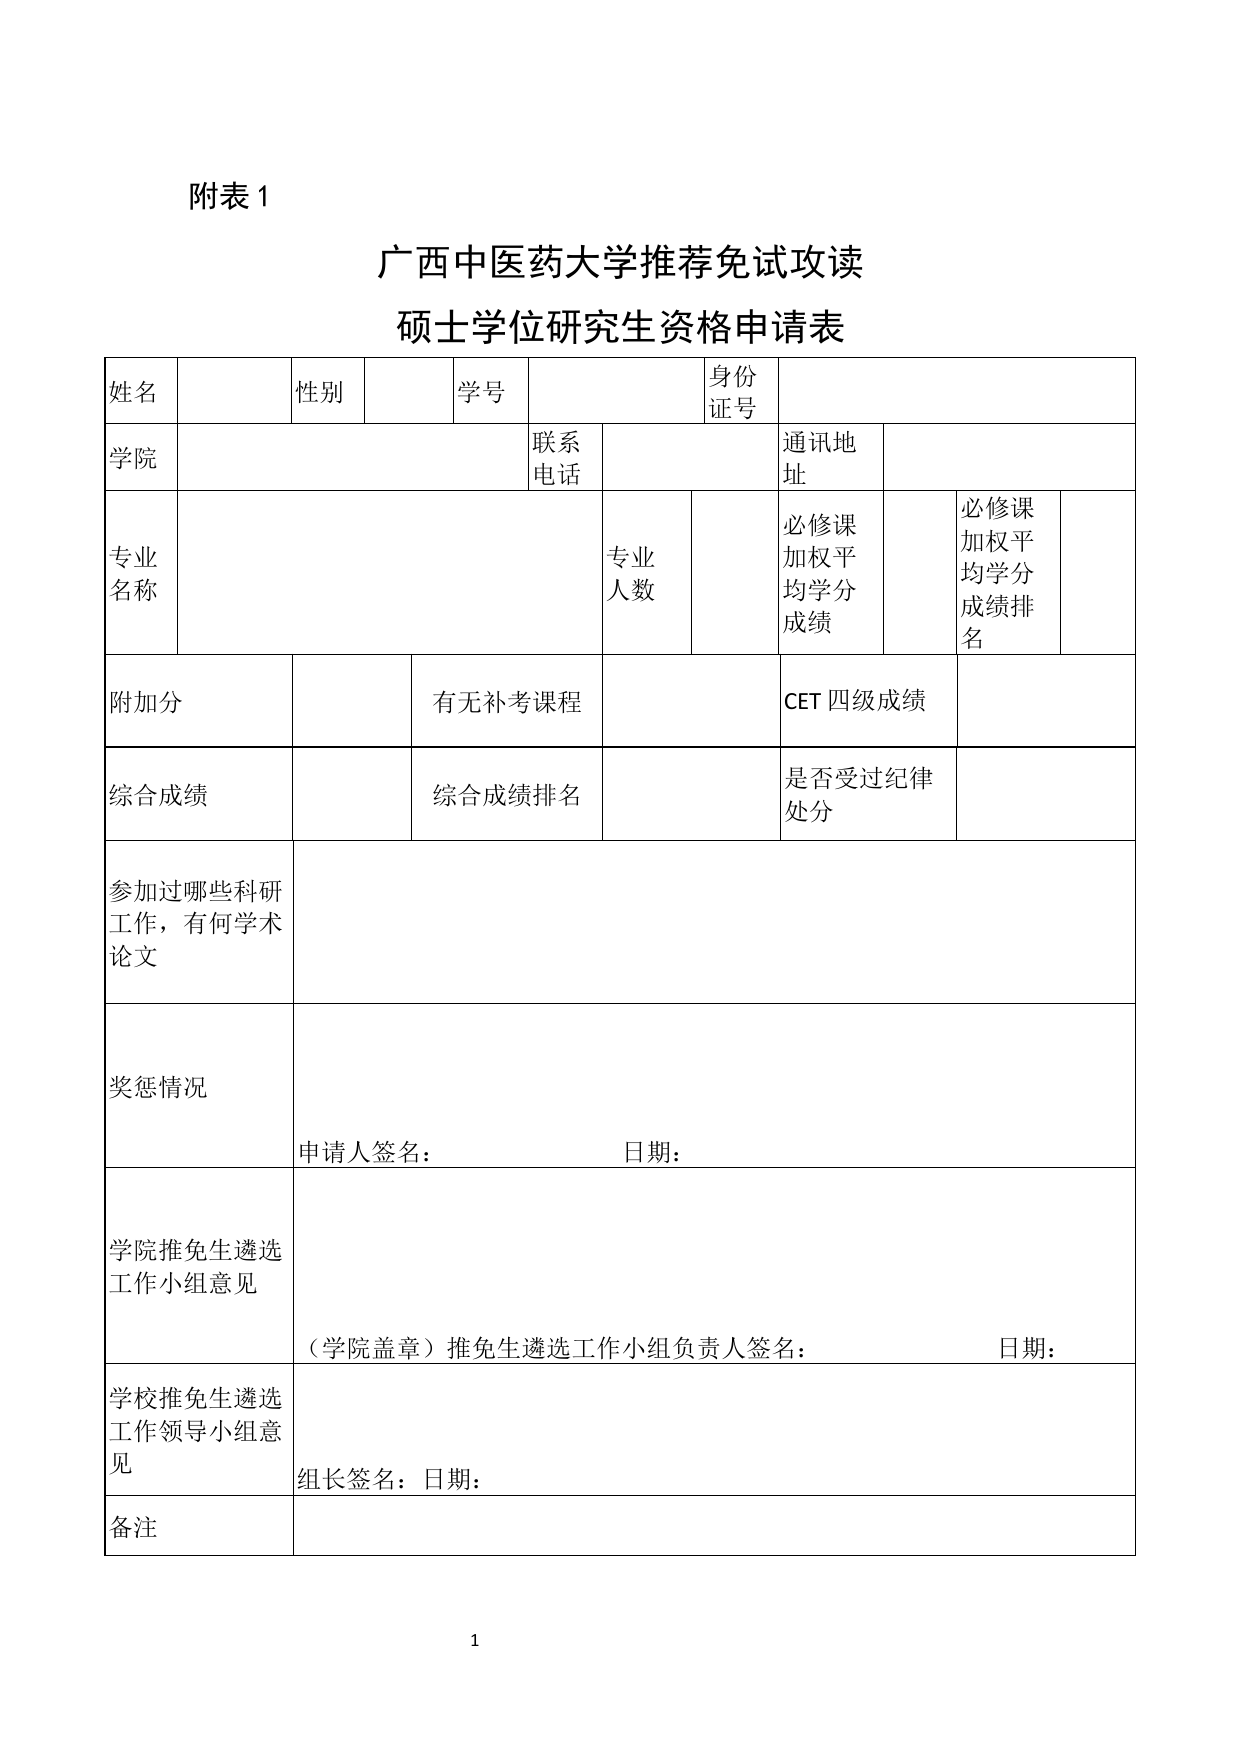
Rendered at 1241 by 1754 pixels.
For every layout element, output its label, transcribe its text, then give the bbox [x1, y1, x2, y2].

table_cell [884, 424, 1135, 490]
table_cell 备注 [106, 1496, 293, 1555]
table_cell [603, 655, 780, 746]
table_cell 联系 电话 [529, 424, 602, 490]
table_cell 参加过哪些科研工作，有何学术论文 [106, 841, 293, 1003]
table_cell [692, 491, 778, 653]
table_cell 专业 人数 [603, 491, 691, 653]
table_cell 综合成绩 [106, 748, 292, 839]
table_header [529, 358, 704, 423]
table_cell [293, 748, 411, 839]
table_header 学号 [454, 358, 528, 423]
table_header 身份证号 [705, 358, 778, 423]
table_header 性别 [292, 358, 364, 423]
table_cell 组长签名：日期： [294, 1364, 1135, 1495]
table_cell [958, 655, 1135, 746]
table_header [178, 358, 291, 423]
table_cell 有无补考课程 [412, 655, 602, 746]
text 广西中医药大学推荐免试攻读 [187, 227, 1053, 292]
table_cell [603, 748, 780, 839]
table_cell 附加分 [106, 655, 292, 746]
table_cell 奖惩情况 [106, 1004, 293, 1167]
table_cell [293, 655, 411, 746]
text 附表1 [187, 162, 1053, 227]
table_header 姓名 [106, 358, 177, 423]
table_cell （学院盖章）推免生遴选工作小组负责人签名： 日期： [294, 1168, 1135, 1363]
table_cell 必修课加权平均学分成绩 [779, 491, 883, 653]
table_cell 学校推免生遴选工作领导小组意见 [106, 1364, 293, 1495]
table_cell 专业 名称 [106, 491, 177, 653]
table_cell [884, 491, 956, 653]
table_cell 申请人签名： 日期： [294, 1004, 1135, 1167]
table_cell 通讯地址 [779, 424, 883, 490]
table_cell 是否受过纪律处分 [781, 748, 956, 839]
text 硕士学位研究生资格申请表 [187, 292, 1053, 357]
table_cell [294, 841, 1135, 1003]
table_cell [294, 1496, 1135, 1555]
table_cell [603, 424, 778, 490]
table_cell CET四级成绩 [781, 655, 957, 746]
table_cell [1061, 491, 1135, 653]
table_header [779, 358, 1135, 423]
table_cell 必修课加权平均学分成绩排名 [957, 491, 1060, 653]
table_cell [178, 424, 528, 490]
table_cell [957, 748, 1135, 839]
table_cell 学院推免生遴选工作小组意见 [106, 1168, 293, 1363]
table_cell 综合成绩排名 [412, 748, 602, 839]
table_cell 学院 [106, 424, 177, 490]
table_cell [178, 491, 602, 653]
table_header [365, 358, 453, 423]
